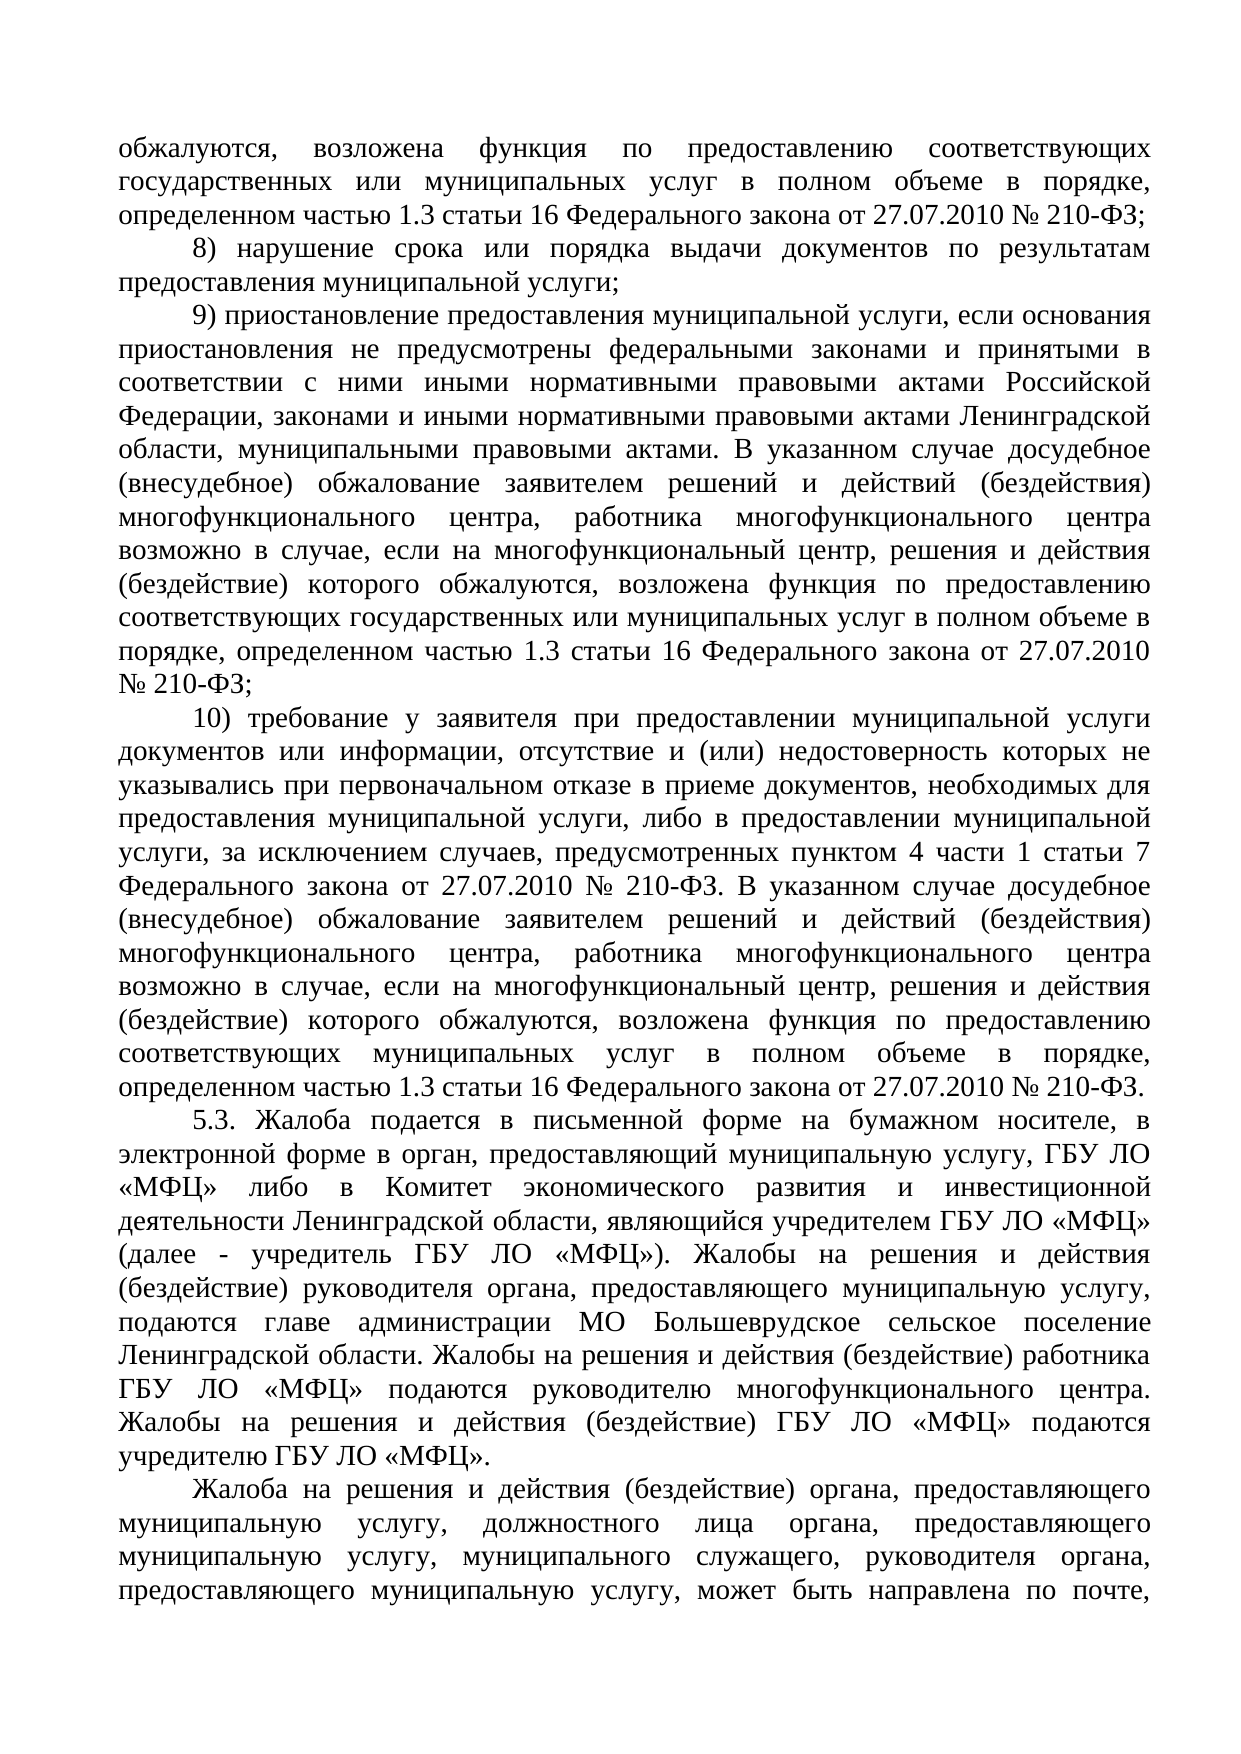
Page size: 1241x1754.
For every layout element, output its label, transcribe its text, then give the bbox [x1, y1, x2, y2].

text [118, 130, 1152, 230]
text 10) требование у заявителя при предоставлении муниципальной услуги документов или информации, отсутствие и (или) недостоверность которых не указывались при первоначальном отказе в приеме документов, необходимых для предоставления муниципальной услуги, либо в предоставлении муниципальной услуги, за исключением случаев, предусмотренных пунктом 4 части 1 статьи 7 Федерального закона от 27.07.2010 № 210-ФЗ. В указанном случае досудебное (внесудебное) обжалование заявителем решений и действий (бездействия) многофункционального центра, работника многофункционального центра возможно в случае, если на многофункциональный центр, решения и действия (бездействие) которого обжалуются, возложена функция по предоставлению соответствующих муниципальных услуг в полном объеме в порядке, определенном частью 1.3 статьи 16 Федерального закона от 27.07.2010 № 210-ФЗ. [118, 700, 1152, 1102]
text 5.3. Жалоба подается в письменной форме на бумажном носителе, в электронной форме в орган, предоставляющий муниципальную услугу, ГБУ ЛО «МФЦ» либо в Комитет экономического развития и инвестиционной деятельности Ленинградской области, являющийся учредителем ГБУ ЛО «МФЦ» (далее - учредитель ГБУ ЛО «МФЦ»). Жалобы на решения и действия (бездействие) руководителя органа, предоставляющего муниципальную услугу, подаются главе администрации МО Большеврудское сельское поселение Ленинградской области. Жалобы на решения и действия (бездействие) работника ГБУ ЛО «МФЦ» подаются руководителю многофункционального центра. Жалобы на решения и действия (бездействие) ГБУ ЛО «МФЦ» подаются учредителю ГБУ ЛО «МФЦ». [118, 1102, 1152, 1471]
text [118, 1471, 1152, 1606]
text 8) нарушение срока или порядка выдачи документов по результатам предоставления муниципальной услуги; [118, 230, 1152, 297]
text 9) приостановление предоставления муниципальной услуги, если основания приостановления не предусмотрены федеральными законами и принятыми в соответствии с ними иными нормативными правовыми актами Российской Федерации, законами и иными нормативными правовыми актами Ленинградской области, муниципальными правовыми актами. В указанном случае досудебное (внесудебное) обжалование заявителем решений и действий (бездействия) многофункционального центра, работника многофункционального центра возможно в случае, если на многофункциональный центр, решения и действия (бездействие) которого обжалуются, возложена функция по предоставлению соответствующих государственных или муниципальных услуг в полном объеме в порядке, определенном частью 1.3 статьи 16 Федерального закона от 27.07.2010 № 210-ФЗ; [118, 297, 1152, 700]
